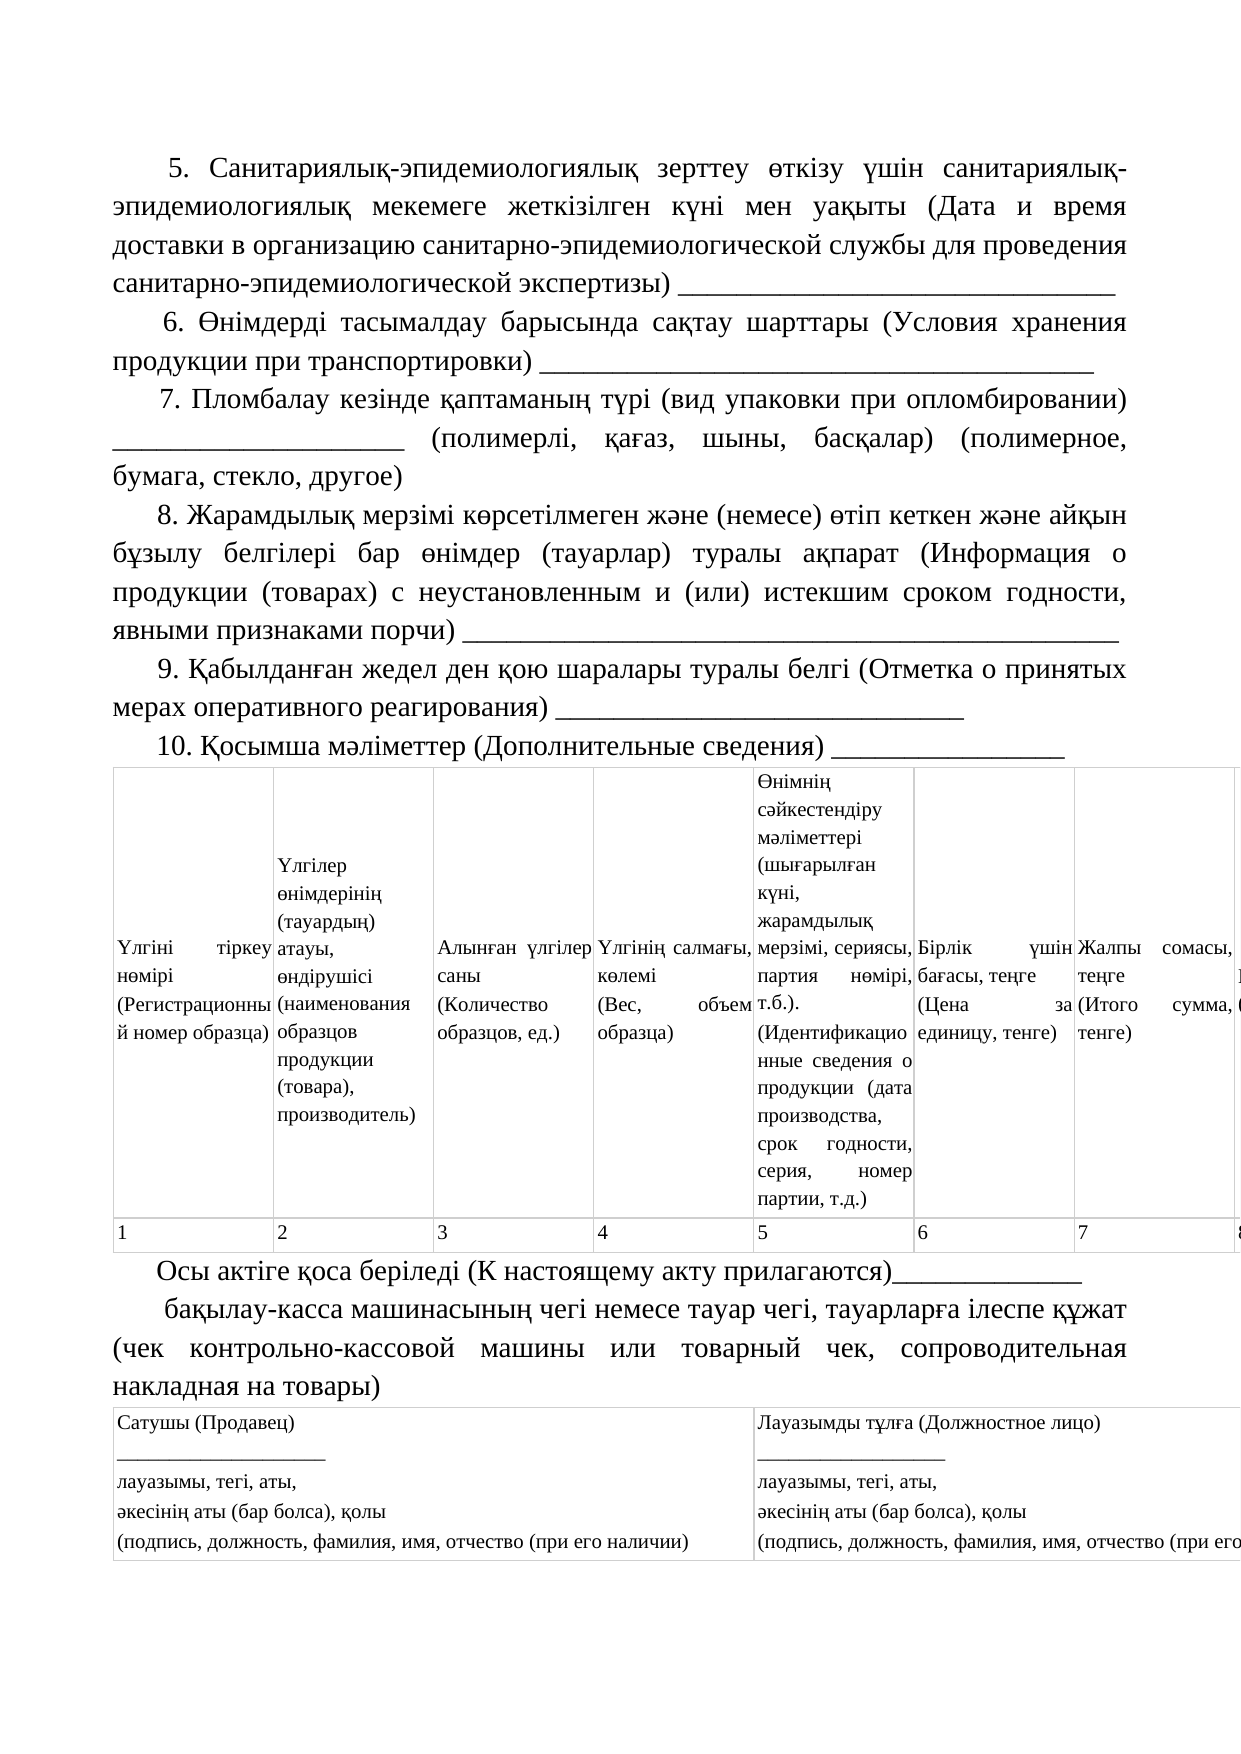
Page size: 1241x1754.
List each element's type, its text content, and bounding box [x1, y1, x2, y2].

text Осы актіге қоса беріледі (К настоящему акту прилагаются)_____________ [112, 1253, 1128, 1286]
table_header Лауазымды тұлға (Должностное лицо) __________________ лауазымы, тегі, аты, әкесінің аты (бар болса), қолы (подпись, должность, фамилия, имя, отчество (при его наличии) [755, 1408, 1240, 1560]
table_header Сатушы (Продавец) ____________________ лауазымы, тегі, аты, әкесінің аты (бар болса), қолы (подпись, должность, фамилия, имя, отчество (при его наличии) [114, 1408, 753, 1560]
text 8. Жарамдылық мерзімі көрсетілмеген және (немесе) өтіп кеткен және айқын бұзылу белгілері бар өнімдер (тауарлар) туралы ақпарат (Информация о продукции (товарах) с неустановленным и (или) истекшим сроком годности, явными признаками порчи) _____________________________________________ [112, 497, 1128, 646]
table_cell 5 [754, 1219, 913, 1252]
text 10. Қосымша мәліметтер (Дополнительные сведения) ________________ [112, 728, 1128, 762]
table_cell 4 [594, 1219, 753, 1252]
table_cell 1 [114, 1219, 273, 1252]
text 6. Өнімдерді тасымалдау барысында сақтау шарттары (Условия хранения продукции при транспортировки) ______________________________________ [112, 304, 1128, 376]
table_header Үлгіні тiркеу нөмірi (Регистрационный номер образца) [114, 768, 273, 1217]
table_cell 2 [274, 1219, 433, 1252]
text бақылау-касса машинасының чегі немесе тауар чегі, тауарларға ілеспе құжат (чек контрольно-кассовой машины или товарный чек, сопроводительная накладная на товары) [112, 1291, 1128, 1402]
table_header Алынған үлгілер саны (Количество образцов, ед.) [434, 768, 593, 1217]
table_cell 3 [434, 1219, 593, 1252]
text 5. Санитариялық-эпидемиологиялық зерттеу өткізу үшін санитариялық-эпидемиологиялық мекемеге жеткізілген күні мен уақыты (Дата и время доставки в организацию санитарно-эпидемиологической службы для проведения санитарно-эпидемиологической экспертизы) ______________________________ [112, 150, 1128, 299]
table_header Жалпы сомасы, теңге (Итого сумма, тенге) [1075, 768, 1234, 1217]
table_header Үлгінің салмағы, көлемі (Вес, объем образца) [594, 768, 753, 1217]
table_header Үлгілер өнімдерінің (тауардың) атауы, өндірушісі (наименования образцов продукции (товара), производитель) [274, 768, 433, 1217]
table_header Өнімнің сәйкестендіру мәліметтері (шығарылған күні, жарамдылық мерзімі, сериясы, партия нөмірі, т.б.). (Идентификационные сведения о продукции (дата производства, срок годности, серия, номер партии, т.д.) [754, 768, 913, 1217]
text 9. Қабылданған жедел ден қою шаралары туралы белгі (Отметка о принятых мерах оперативного реагирования) ____________________________ [112, 651, 1128, 723]
table_header Бірлік үшін бағасы, теңге (Цена за единицу, тенге) [915, 768, 1074, 1217]
table_cell 7 [1075, 1219, 1234, 1252]
text 7. Пломбалау кезінде қаптаманың түрі (вид упаковки при опломбировании) ____________________ (полимерлі, қағаз, шыны, басқалар) (полимерное, бумага, стекло, другое) [112, 381, 1128, 492]
table_cell 6 [915, 1219, 1074, 1252]
